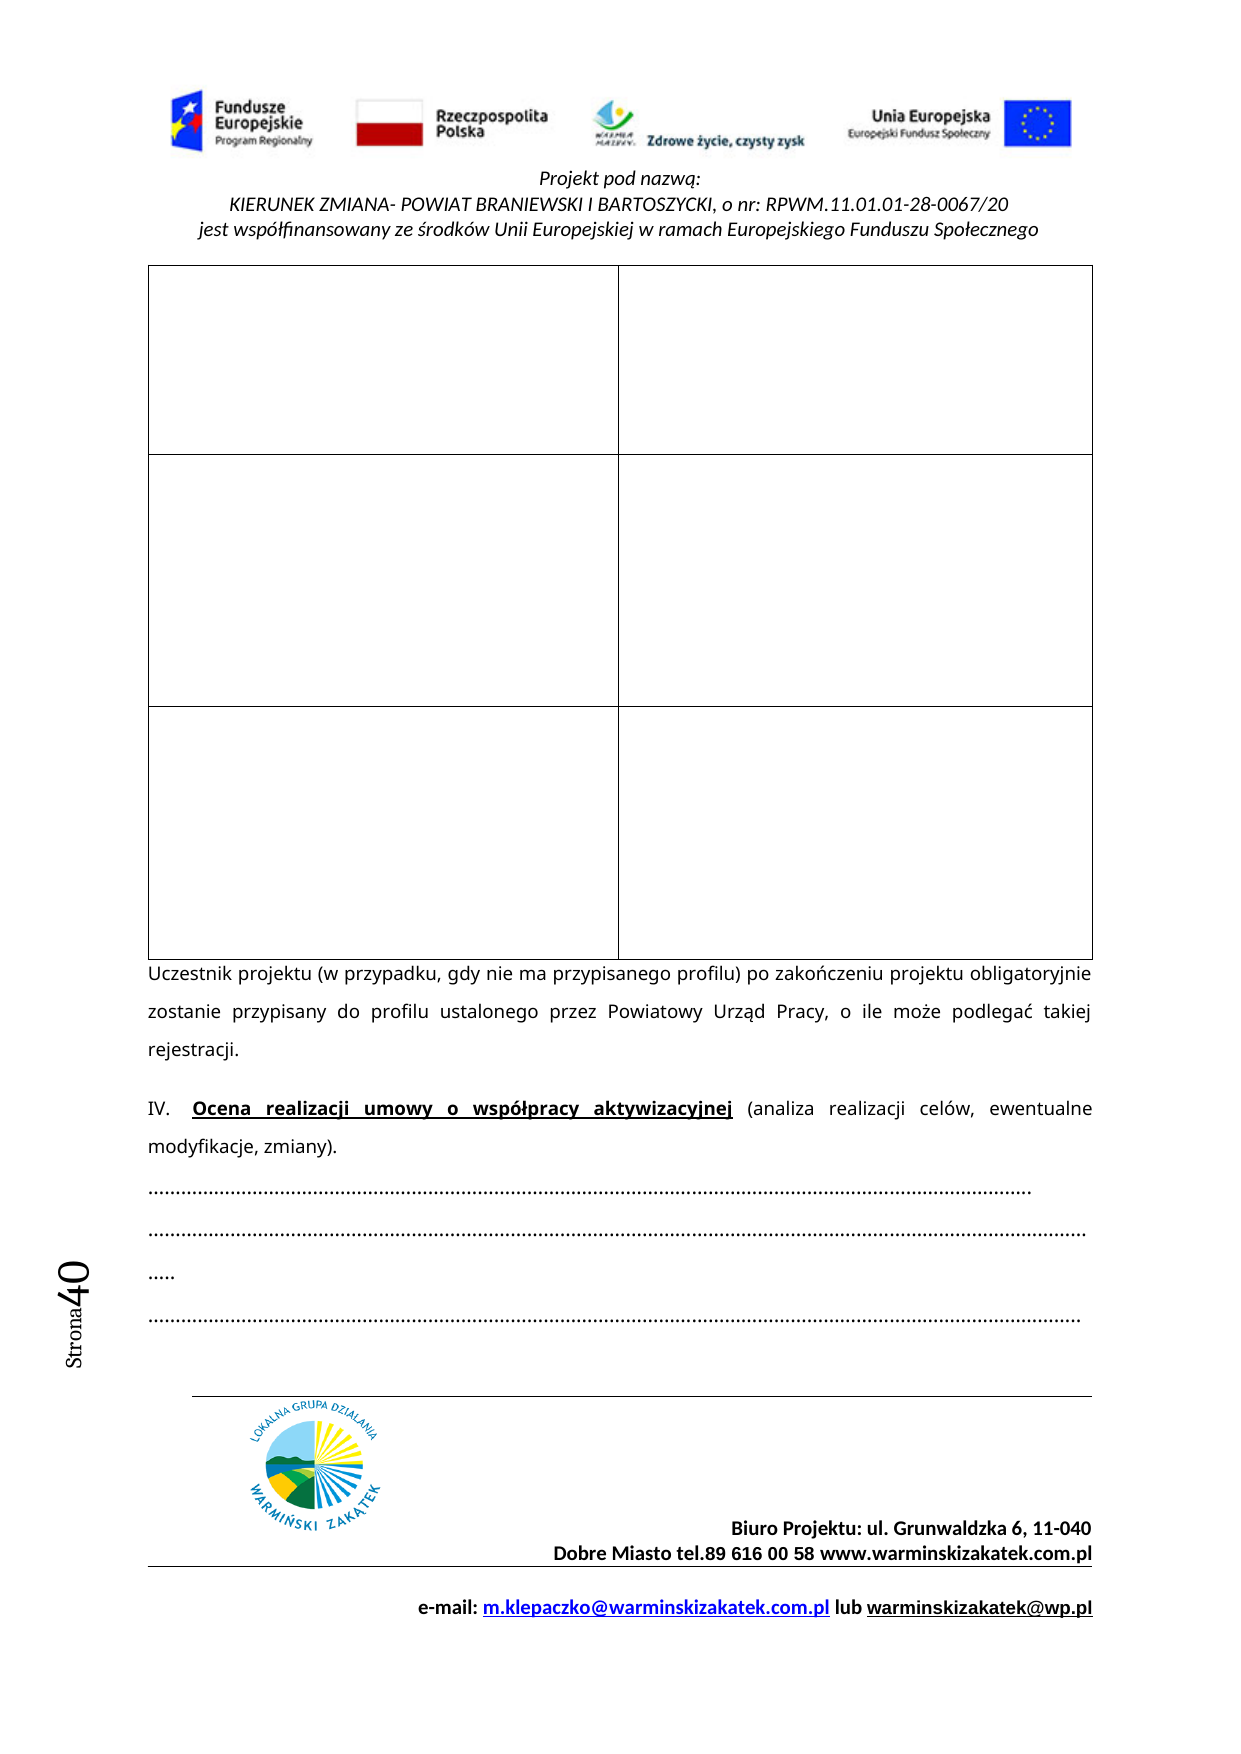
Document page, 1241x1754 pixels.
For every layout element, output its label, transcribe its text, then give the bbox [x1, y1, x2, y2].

picture [244, 1398, 387, 1535]
table_cell [619, 707, 1092, 959]
list Ocena realizacji umowy o współpracy aktywizacyjnej (analiza realizacji celów, ewentualne modyfikacje, zmiany). [148, 1095, 1092, 1159]
text Uczestnik projektu (w przypadku, gdy nie ma przypisanego profilu) po zakończeniu projektu obligatoryjnie zostanie przypisany do profilu ustalonego przez Powiatowy Urząd Pracy, o ile może podlegać takiej rejestracji. [148, 960, 1092, 1062]
table_cell [619, 266, 1092, 454]
table_cell [619, 455, 1092, 706]
table_cell [149, 707, 618, 959]
picture [147, 73, 1093, 166]
table_cell [149, 266, 618, 454]
table_cell [149, 455, 618, 706]
